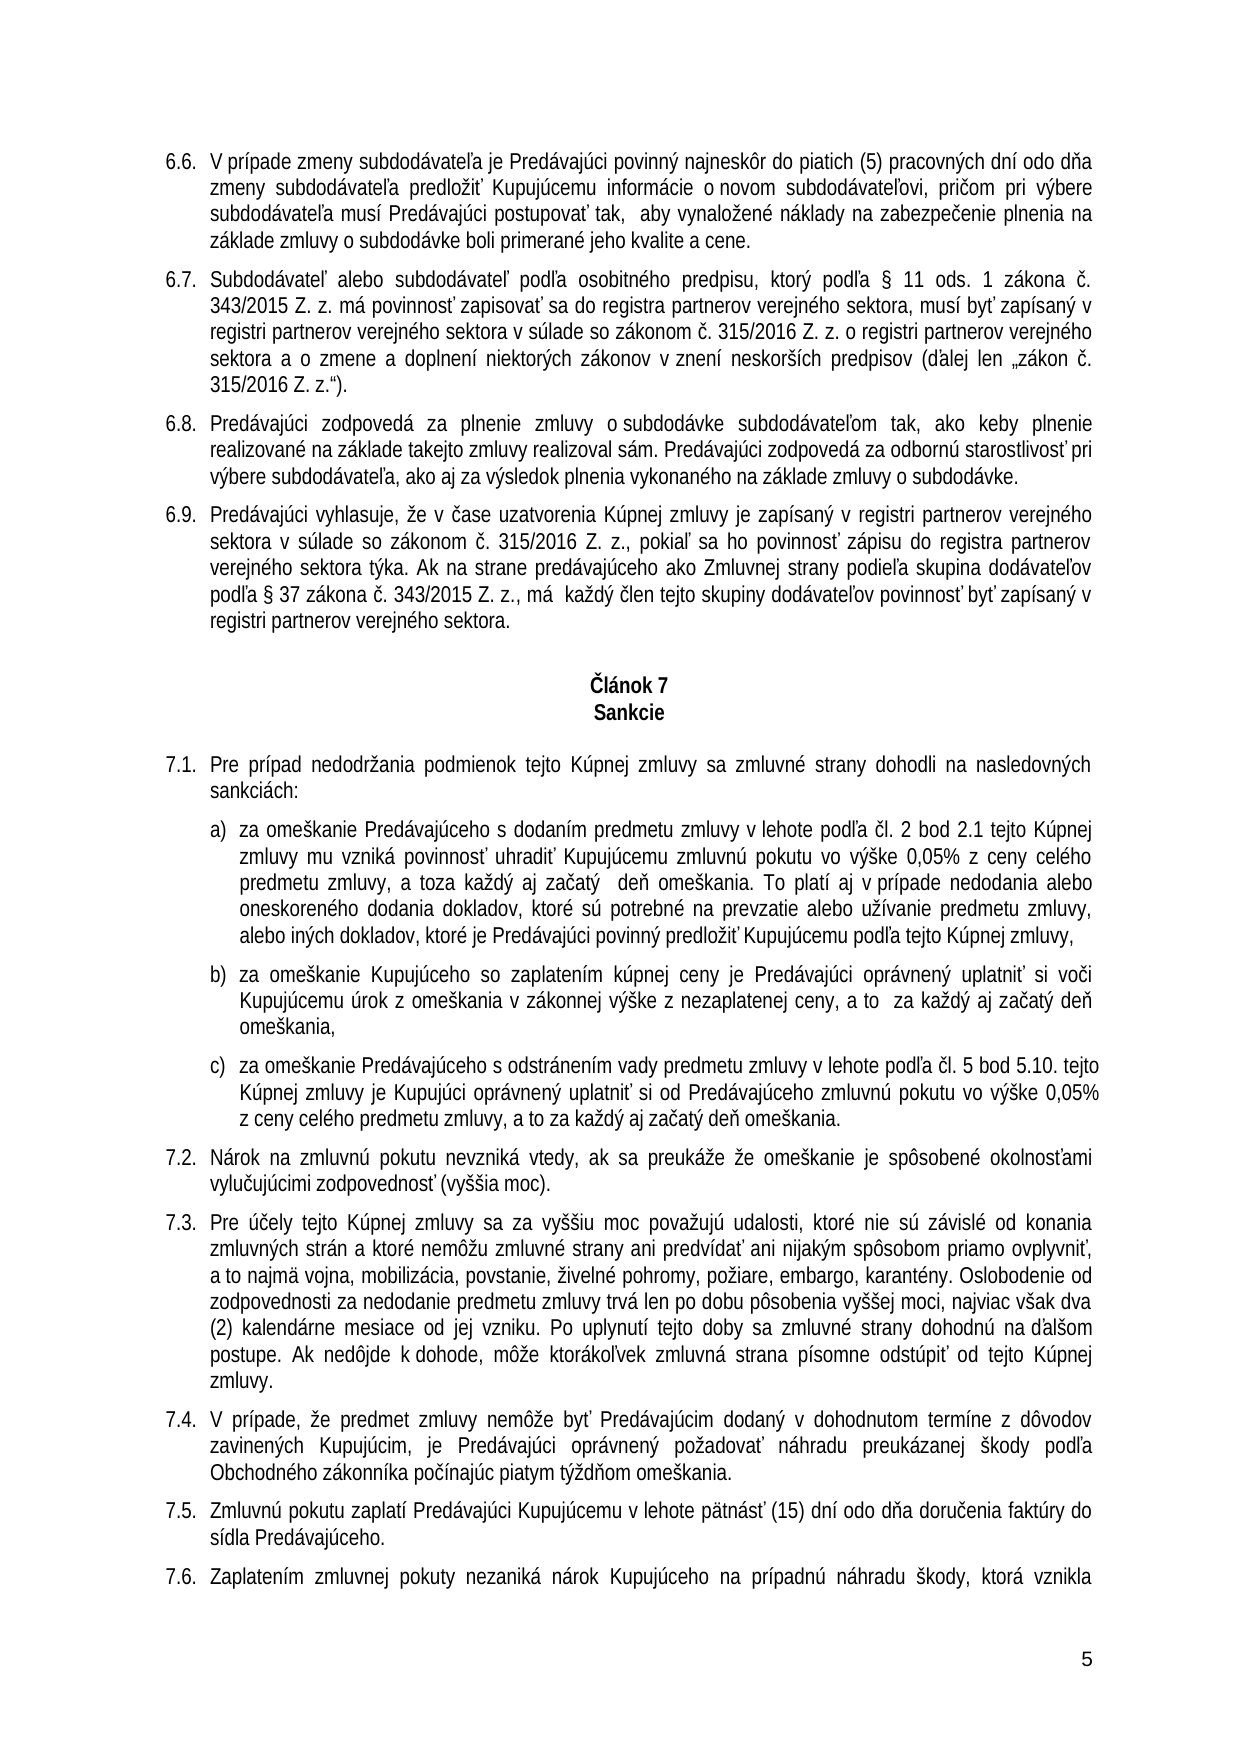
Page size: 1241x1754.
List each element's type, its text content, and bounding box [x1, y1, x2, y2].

text Článok 7 [165, 672, 1092, 698]
list Predávajúci zodpovedá za plnenie zmluvy o subdodávke subdodávateľom tak, ako keby plnenie realizované na základe takejto zmluvy realizoval sám. Predávajúci zodpovedá za odbornú starostlivosť pri výbere subdodávateľa, ako aj za výsledok plnenia vykonaného na základe zmluvy o subdodávke. [165, 410, 1092, 489]
list Nárok na zmluvnú pokutu nevzniká vtedy, ak sa preukáže že omeškanie je spôsobené okolnosťami vylučujúcimi zodpovednosť (vyššia moc). [165, 1144, 1092, 1196]
list V prípade, že predmet zmluvy nemôže byť Predávajúcim dodaný v dohodnutom termíne z dôvodov zavinených Kupujúcim, je Predávajúci oprávnený požadovať náhradu preukázanej škody podľa Obchodného zákonníka počínajúc piatym týždňom omeškania. [165, 1406, 1092, 1485]
list Pre prípad nedodržania podmienok tejto Kúpnej zmluvy sa zmluvné strany dohodli na nasledovných sankciách: [165, 751, 1092, 804]
list za omeškanie Predávajúceho s odstránením vady predmetu zmluvy v lehote podľa čl. 5 bod 5.10. tejto Kúpnej zmluvy je Kupujúci oprávnený uplatniť si od Predávajúceho zmluvnú pokutu vo výške 0,05% z ceny celého predmetu zmluvy, a to za každý aj začatý deň omeškania. [210, 1052, 1100, 1131]
list za omeškanie Predávajúceho s dodaním predmetu zmluvy v lehote podľa čl. 2 bod 2.1 tejto Kúpnej zmluvy mu vzniká povinnosť uhradiť Kupujúcemu zmluvnú pokutu vo výške 0,05% z ceny celého predmetu zmluvy, a toza každý aj začatý deň omeškania. To platí aj v prípade nedodania alebo oneskoreného dodania dokladov, ktoré sú potrebné na prevzatie alebo užívanie predmetu zmluvy, alebo iných dokladov, ktoré je Predávajúci povinný predložiť Kupujúcemu podľa tejto Kúpnej zmluvy, [210, 816, 1092, 948]
list Pre účely tejto Kúpnej zmluvy sa za vyššiu moc považujú udalosti, ktoré nie sú závislé od konania zmluvných strán a ktoré nemôžu zmluvné strany ani predvídať ani nijakým spôsobom priamo ovplyvniť, a to najmä vojna, mobilizácia, povstanie, živelné pohromy, požiare, embargo, karantény. Oslobodenie od zodpovednosti za nedodanie predmetu zmluvy trvá len po dobu pôsobenia vyššej moci, najviac však dva (2) kalendárne mesiace od jej vzniku. Po uplynutí tejto doby sa zmluvné strany dohodnú na ďalšom postupe. Ak nedôjde k dohode, môže ktorákoľvek zmluvná strana písomne odstúpiť od tejto Kúpnej zmluvy. [165, 1209, 1092, 1393]
list za omeškanie Kupujúceho so zaplatením kúpnej ceny je Predávajúci oprávnený uplatniť si voči Kupujúcemu úrok z omeškania v zákonnej výške z nezaplatenej ceny, a to za každý aj začatý deň omeškania, [210, 961, 1092, 1040]
list Predávajúci vyhlasuje, že v čase uzatvorenia Kúpnej zmluvy je zapísaný v registri partnerov verejného sektora v súlade so zákonom č. 315/2016 Z. z., pokiaľ sa ho povinnosť zápisu do registra partnerov verejného sektora týka. Ak na strane predávajúceho ako Zmluvnej strany podieľa skupina dodávateľov podľa § 37 zákona č. 343/2015 Z. z., má každý člen tejto skupiny dodávateľov povinnosť byť zapísaný v registri partnerov verejného sektora. [165, 501, 1092, 633]
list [165, 1563, 1092, 1589]
text Sankcie [165, 698, 1092, 725]
list Subdodávateľ alebo subdodávateľ podľa osobitného predpisu, ktorý podľa § 11 ods. 1 zákona č. 343/2015 Z. z. má povinnosť zapisovať sa do registra partnerov verejného sektora, musí byť zapísaný v registri partnerov verejného sektora v súlade so zákonom č. 315/2016 Z. z. o registri partnerov verejného sektora a o zmene a doplnení niektorých zákonov v znení neskorších predpisov (ďalej len „zákon č. 315/2016 Z. z.“). [165, 266, 1092, 397]
list V prípade zmeny subdodávateľa je Predávajúci povinný najneskôr do piatich (5) pracovných dní odo dňa zmeny subdodávateľa predložiť Kupujúcemu informácie o novom subdodávateľovi, pričom pri výbere subdodávateľa musí Predávajúci postupovať tak, aby vynaložené náklady na zabezpečenie plnenia na základe zmluvy o subdodávke boli primerané jeho kvalite a cene. [165, 148, 1092, 253]
list Zmluvnú pokutu zaplatí Predávajúci Kupujúcemu v lehote pätnásť (15) dní odo dňa doručenia faktúry do sídla Predávajúceho. [165, 1497, 1092, 1550]
